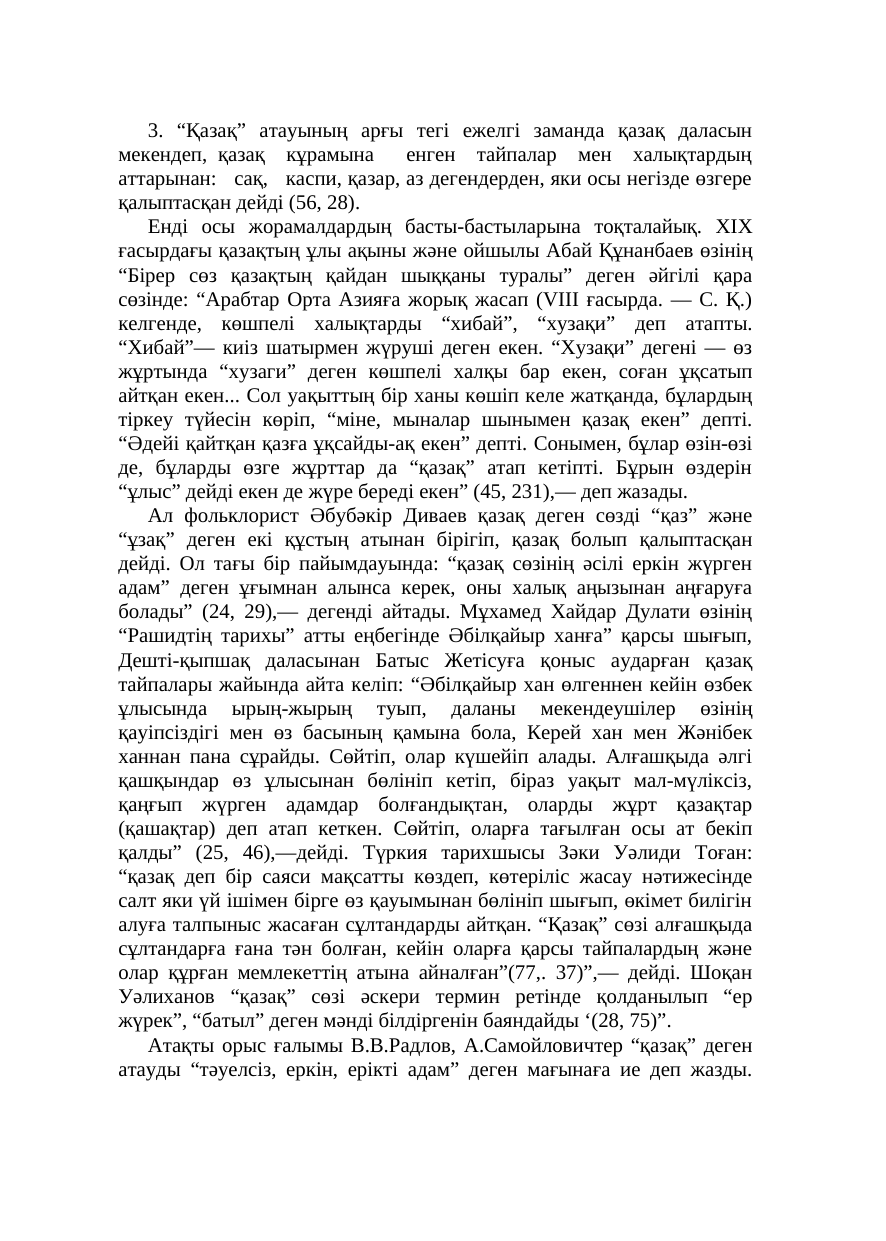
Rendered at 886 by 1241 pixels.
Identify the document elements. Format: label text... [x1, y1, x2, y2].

text 3. “Қазақ” атауының арғы тегi ежелгi заманда қазақ даласын мекендеп, қазақ кұрамына енген тайпалар мен халықтардың аттарынан: сақ, каспи, қазар, аз дегендерден, яки осы негiзде өзгере қалыптасқан дейдi (56, 28). [118, 118, 753, 214]
text Ендi осы жорамалдардың басты-бастыларына тоқталайық. XIX ғасырдағы қазақтың ұлы ақыны және ойшылы Абай Құнанбаев өзiнiң “Бiрер сөз қазақтың қайдан шыққаны туралы” деген әйгiлi қара сөзiнде: “Арабтар Орта Азияға жорық жасап (VIII ғасырда. — С. Қ.) келгенде, көшпелi халықтарды “хибай”, “хузақи” деп атапты. “Хибай”— киiз шатырмен жүрушi деген екен. “Хузақи” дегенi — өз жұртында “хузаги” деген көшпелi халқы бар екен, соған ұқсатып айтқан екен... Сол уақыттың бiр ханы көшiп келе жатқанда, бұлардың тiркеу түйесiн көрiп, “мiне, мыналар шынымен қазақ екен” дептi. “Әдейi қайтқан қазға ұқсайды-ақ екен” дептi. Сонымен, бұлар өзiн-өзi де, бұларды өзге жұрттар да “қазақ” атап кетiптi. Бұрын өздерiн “ұлыс” дейдi екен де жүре бередi екен” (45, 231),— деп жазады. [118, 214, 753, 503]
text Ал фольклорист Әбубәкiр Диваев қазақ деген сөздi “қаз” және “ұзақ” деген екi құстың атынан бiрiгiп, қазақ болып қалыптасқан дейдi. Ол тағы бiр пайымдауында: “қазақ сөзiнiң әсiлi еркiн жүрген адам” деген ұғымнан алынса керек, оны халық аңызынан аңғаруға болады” (24, 29),— дегендi айтады. Мұхамед Хайдар Дулати өзiнiң “Рашидтiң тарихы” атты еңбегiнде Әбiлқайыр ханға” қарсы шығып, Дештi-қыпшақ даласынан Батыс Жетiсуға қоныс аударған қазақ тайпалары жайында айта келiп: “Әбiлқайыр хан өлгеннен кейiн өзбек ұлысында ырың-жырың туып, даланы мекендеушiлер өзiнiң қауiпсiздiгi мен өз басының қамына бола, Керей хан мен Жәнiбек ханнан пана сұрайды. Сөйтiп, олар күшейiп алады. Алғашқыда әлгi қашқындар өз ұлысынан бөлiнiп кетiп, бiраз уақыт мал-мүлiксiз, қаңғып жүрген адамдар болғандықтан, оларды жұрт қазақтар (қашақтар) деп атап кеткен. Сөйтiп, оларға тағылған осы ат бекiп қалды” (25, 46),—дейдi. Түркия тарихшысы Зәки Уәлиди Тоған: “қазақ деп бiр саяси мақсатты көздеп, көтерiлiс жасау нәтижесiнде салт яки үй iшiмен бiрге өз қауымынан бөлiнiп шығып, өкiмет билiгiн алуға талпыныс жасаған сұлтандарды айтқан. “Қазақ” сөзi алғашқыда сұлтандарға ғана тән болған, кейiн оларға қарсы тайпалардың және олар құрған мемлекеттiң атына айналған”(77,. 37)”,— дейдi. Шоқан Уәлиханов “қазақ” сөзi әскери термин ретiнде қолданылып “ер жүрек”, “батыл” деген мәндi бiлдiргенiн баяндайды ‘(28, 75)”. [118, 503, 753, 1032]
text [118, 1032, 753, 1081]
